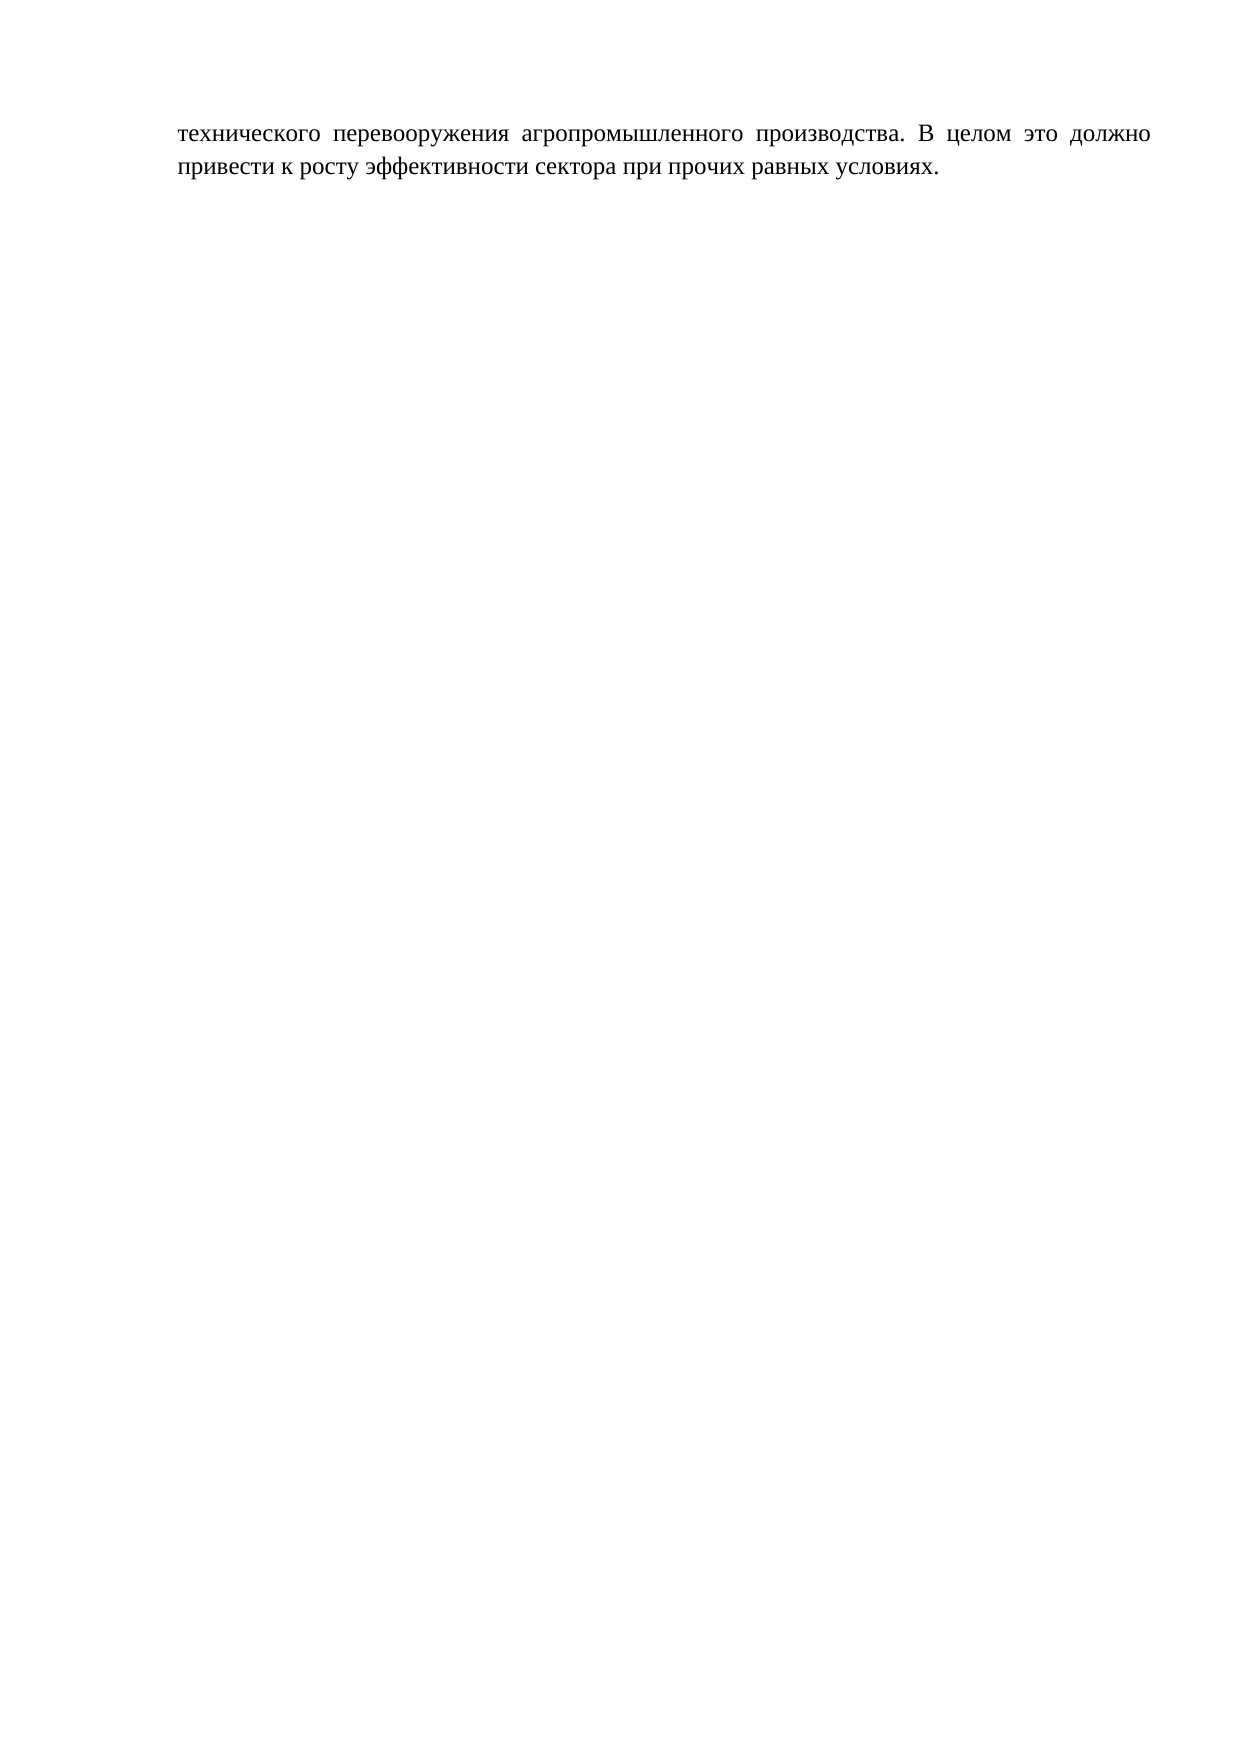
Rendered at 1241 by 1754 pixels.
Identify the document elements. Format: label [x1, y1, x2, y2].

text [177, 118, 1152, 180]
